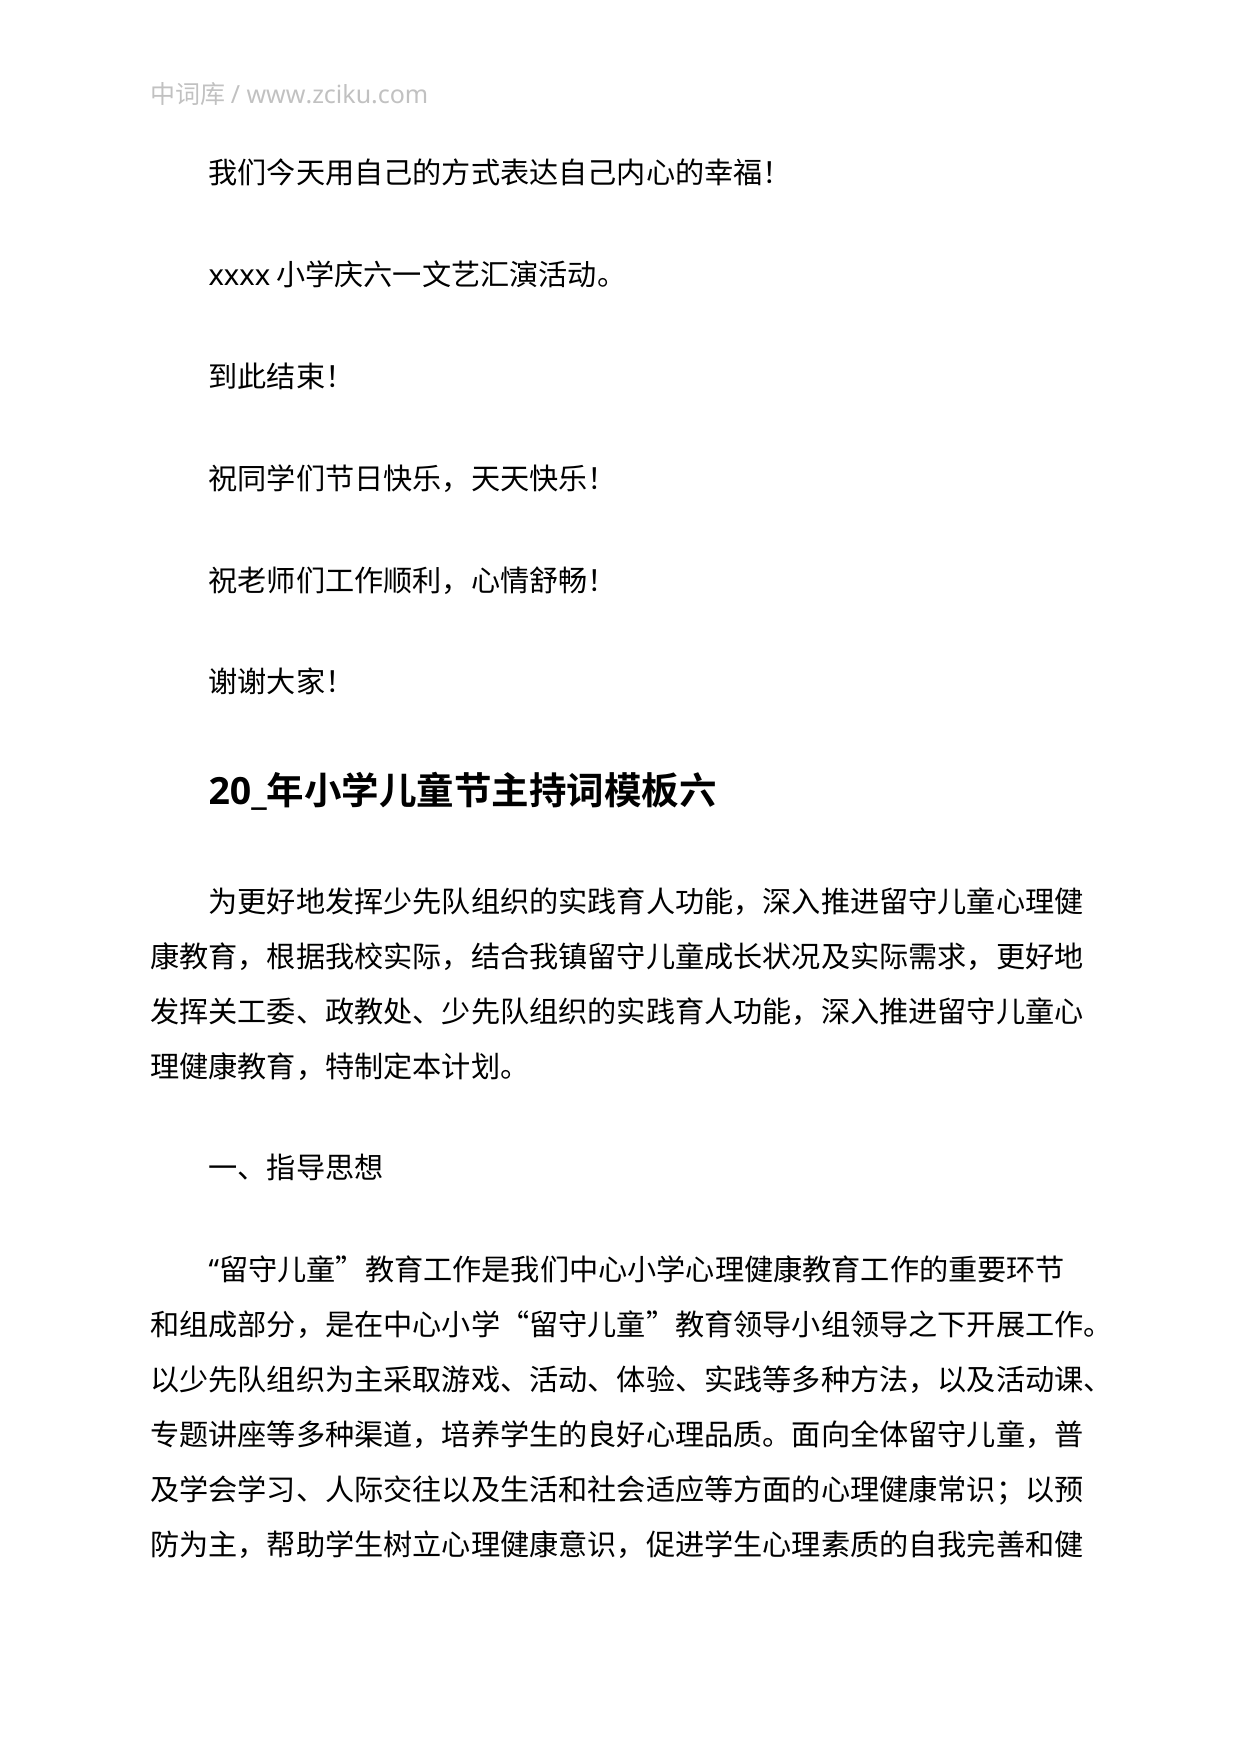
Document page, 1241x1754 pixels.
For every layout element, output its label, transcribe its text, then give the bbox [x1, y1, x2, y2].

text 20_年小学儿童节主持词模板六 [150, 761, 1090, 815]
text 谢谢大家！ [150, 659, 1090, 701]
text 一、指导思想 [150, 1145, 1090, 1187]
text 我们今天用自己的方式表达自己内心的幸福！ [150, 150, 1090, 192]
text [150, 1247, 1090, 1563]
text 为更好地发挥少先队组织的实践育人功能，深入推进留守儿童心理健康教育，根据我校实际，结合我镇留守儿童成长状况及实际需求，更好地发挥关工委、政教处、少先队组织的实践育人功能，深入推进留守儿童心理健康教育，特制定本计划。 [150, 878, 1090, 1085]
text 祝同学们节日快乐，天天快乐！ [150, 456, 1090, 498]
text 到此结束！ [150, 354, 1090, 396]
text 祝老师们工作顺利，心情舒畅！ [150, 557, 1090, 599]
text xxxx小学庆六一文艺汇演活动。 [150, 252, 1090, 294]
